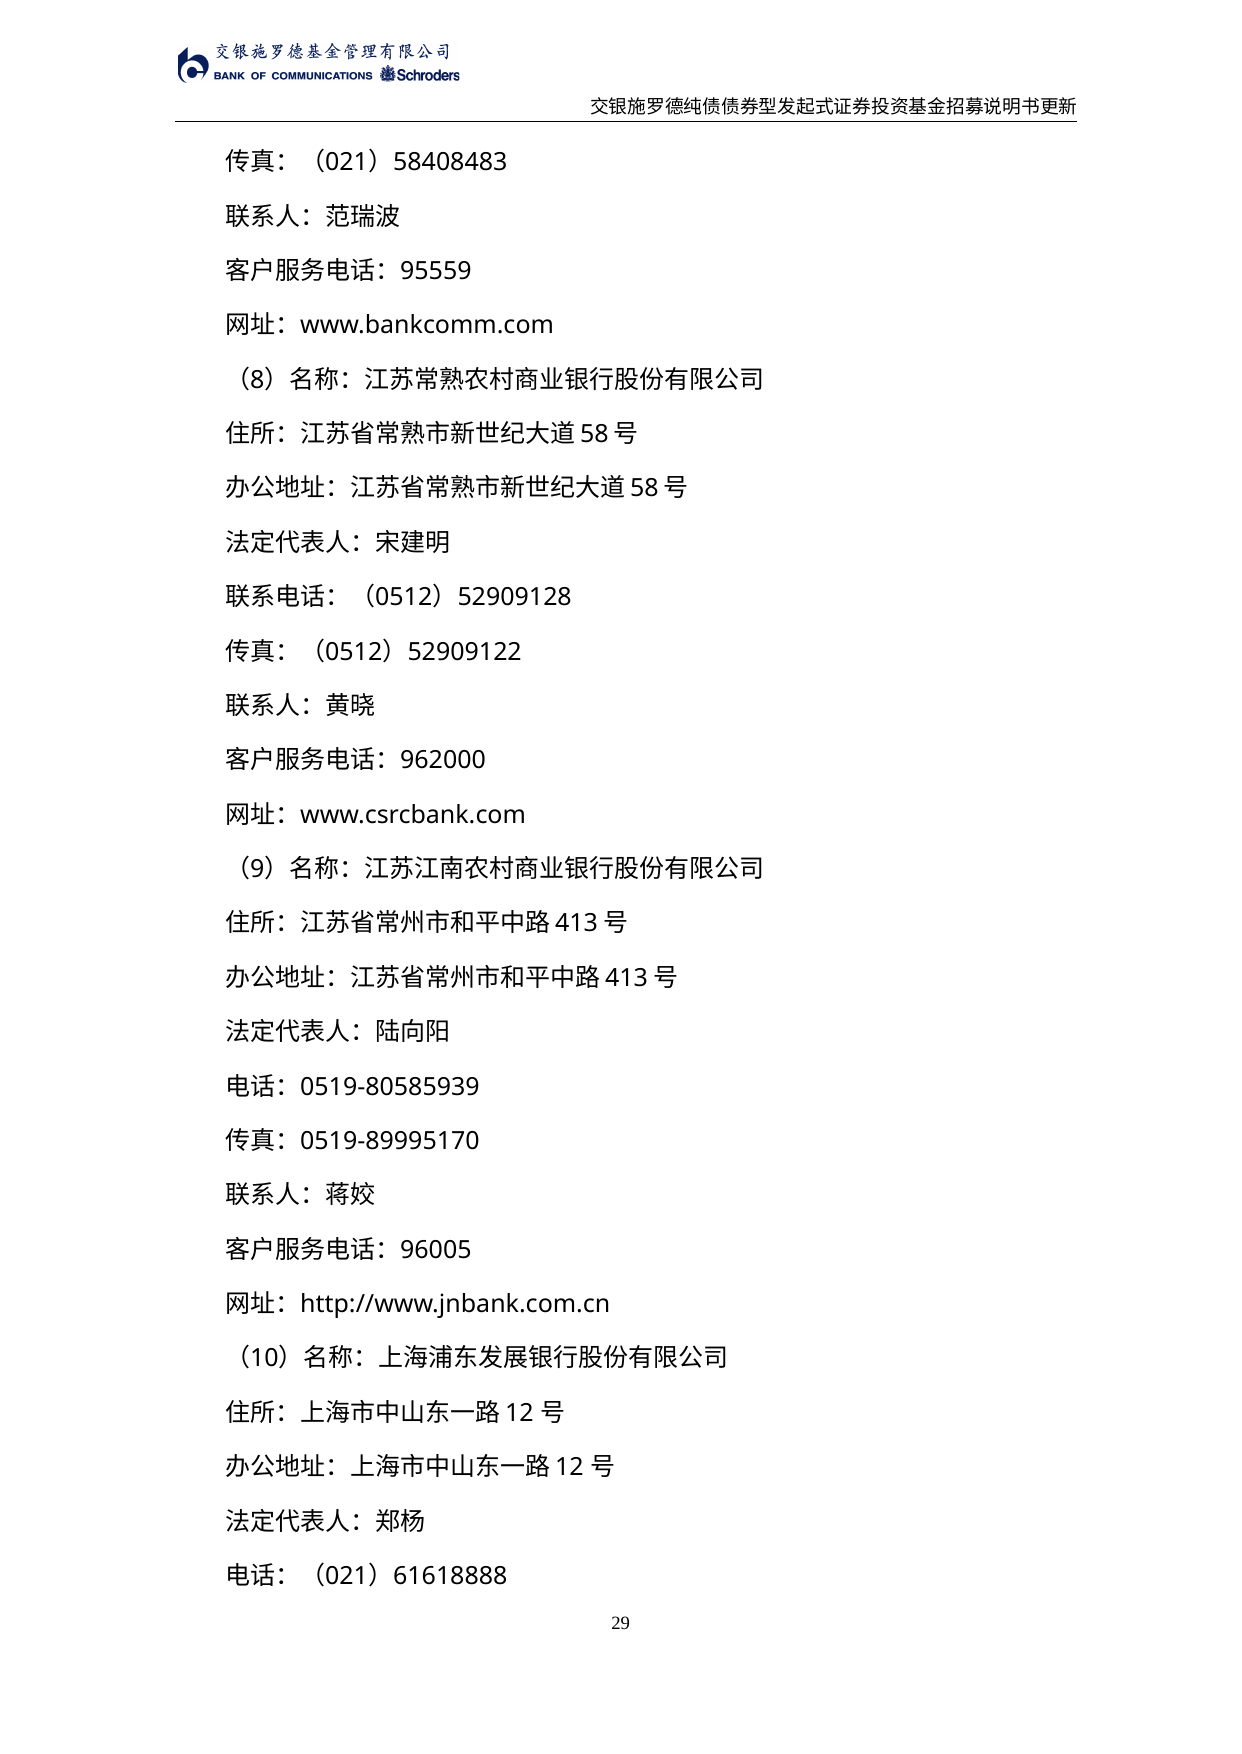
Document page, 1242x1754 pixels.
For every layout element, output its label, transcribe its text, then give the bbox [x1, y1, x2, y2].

text （10）名称：上海浦东发展银行股份有限公司 [175, 1338, 1077, 1374]
text 电话：（021）61618888 [175, 1555, 1077, 1592]
text 联系电话：（0512）52909128 [175, 577, 1077, 613]
text 联系人：黄晓 [175, 685, 1077, 722]
text 网址：http://www.jnbank.com.cn [175, 1283, 1077, 1320]
picture [178, 43, 460, 83]
text 传真：（0512）52909122 [175, 631, 1077, 667]
text 传真：（021）58408483 [175, 142, 1077, 178]
text 住所：江苏省常州市和平中路413号 [175, 903, 1077, 939]
text 联系人：范瑞波 [175, 196, 1077, 232]
text （8）名称：江苏常熟农村商业银行股份有限公司 [175, 359, 1077, 395]
text （9）名称：江苏江南农村商业银行股份有限公司 [175, 848, 1077, 885]
text 住所：上海市中山东一路12 号 [175, 1392, 1077, 1428]
text 法定代表人：陆向阳 [175, 1012, 1077, 1048]
text 办公地址：上海市中山东一路12 号 [175, 1447, 1077, 1483]
text 法定代表人：宋建明 [175, 522, 1077, 558]
text 网址：www.csrcbank.com [175, 794, 1077, 830]
text 电话：0519-80585939 [175, 1066, 1077, 1102]
text 办公地址：江苏省常州市和平中路413号 [175, 957, 1077, 993]
text 传真：0519-89995170 [175, 1120, 1077, 1157]
text 网址：www.bankcomm.com [175, 305, 1077, 341]
text 联系人：蒋姣 [175, 1175, 1077, 1211]
text 法定代表人：郑杨 [175, 1501, 1077, 1537]
text 客户服务电话：96005 [175, 1229, 1077, 1265]
text 住所：江苏省常熟市新世纪大道58号 [175, 413, 1077, 450]
text 客户服务电话：95559 [175, 250, 1077, 287]
text 办公地址：江苏省常熟市新世纪大道58号 [175, 468, 1077, 504]
text 客户服务电话：962000 [175, 740, 1077, 776]
